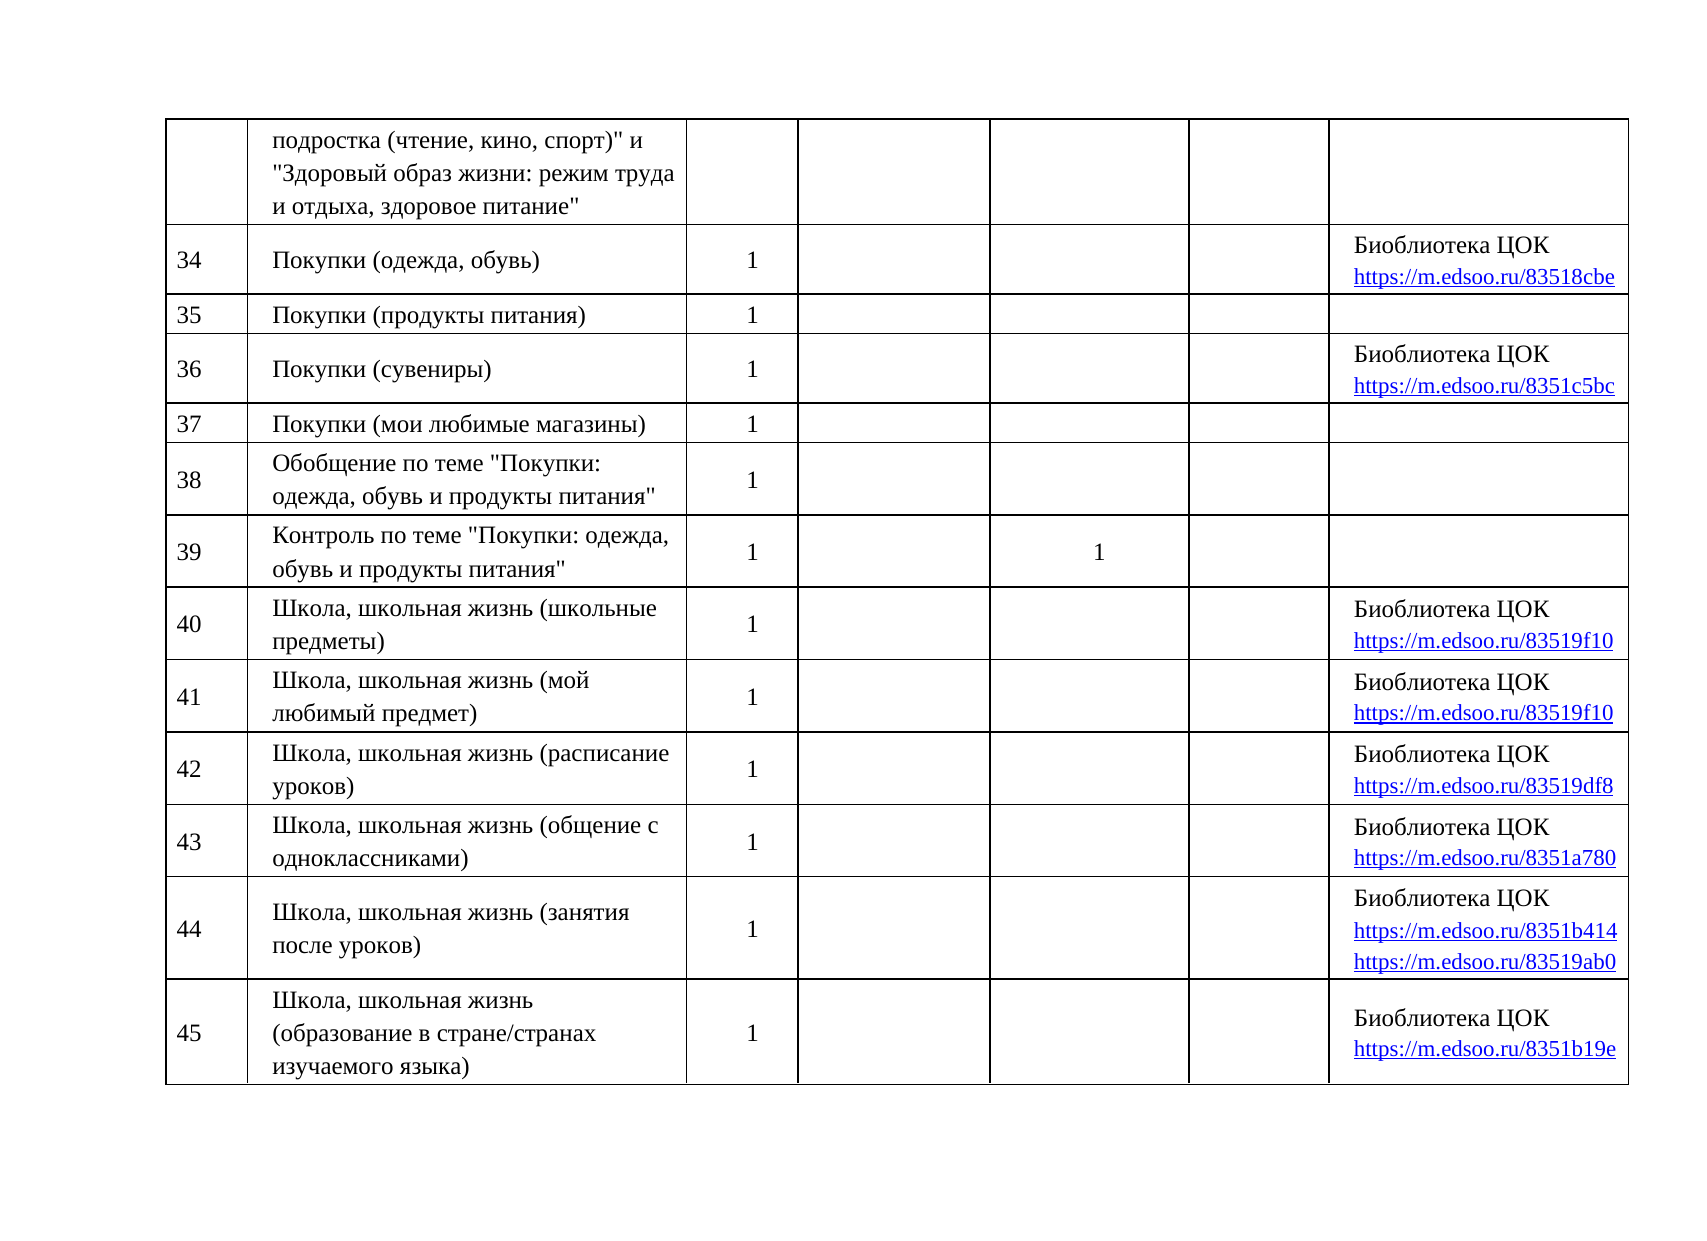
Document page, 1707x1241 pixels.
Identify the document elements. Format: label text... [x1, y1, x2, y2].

table_cell 34 [167, 225, 247, 293]
table_cell [799, 516, 989, 586]
table_cell [991, 443, 1188, 514]
table_cell 42 [167, 733, 247, 803]
table_cell [991, 877, 1188, 978]
table_cell 1 [687, 877, 797, 978]
table_cell [1190, 225, 1328, 293]
table_cell 1 [687, 805, 797, 876]
table_cell 1 [687, 588, 797, 659]
table_cell [799, 588, 989, 659]
table_cell Биоблиотека ЦОК https://m.edsoo.ru/83519f10 [1330, 660, 1628, 731]
table_cell 39 [167, 516, 247, 586]
table_cell 1 [687, 120, 797, 223]
table_cell Биоблиотека ЦОК https://m.edsoo.ru/8351b414 https://m.edsoo.ru/83519ab0 [1330, 877, 1628, 978]
table_cell [799, 295, 989, 332]
table_cell 1 [991, 120, 1188, 223]
table_cell 1 [687, 516, 797, 586]
table_cell [1330, 404, 1628, 441]
table_cell Покупки (одежда, обувь) [248, 225, 686, 293]
table_cell [1190, 443, 1328, 514]
table_cell [1330, 443, 1628, 514]
table_cell [991, 334, 1188, 402]
table_cell [991, 805, 1188, 876]
table_cell [1190, 805, 1328, 876]
table_cell [991, 295, 1188, 332]
table_cell 33 [167, 120, 247, 223]
table_cell [1190, 516, 1328, 586]
table_cell [1330, 295, 1628, 332]
table_cell 1 [687, 295, 797, 332]
table_cell Школа, школьная жизнь (занятия после уроков) [248, 877, 686, 978]
table_cell [991, 225, 1188, 293]
table_cell 45 [167, 980, 247, 1083]
table_cell [1190, 295, 1328, 332]
table_cell Биоблиотека ЦОК https://m.edsoo.ru/83519f10 [1330, 588, 1628, 659]
table_cell [799, 660, 989, 731]
table_cell [1190, 733, 1328, 803]
table_cell 37 [167, 404, 247, 441]
table_cell Биоблиотека ЦОК https://m.edsoo.ru/8351b19e [1330, 980, 1628, 1083]
table_cell [799, 120, 989, 223]
table_cell 1 [687, 404, 797, 441]
table_cell Школа, школьная жизнь (образование в стране/странах изучаемого языка) [248, 980, 686, 1083]
table_cell Покупки (сувениры) [248, 334, 686, 402]
table_cell Обобщение по теме "Покупки: одежда, обувь и продукты питания" [248, 443, 686, 514]
table_cell Покупки (мои любимые магазины) [248, 404, 686, 441]
table_cell Покупки (продукты питания) [248, 295, 686, 332]
table_cell [1190, 980, 1328, 1083]
table_cell Школа, школьная жизнь (школьные предметы) [248, 588, 686, 659]
table_cell [799, 805, 989, 876]
table_cell 1 [687, 660, 797, 731]
table_cell [1190, 588, 1328, 659]
table_cell [799, 877, 989, 978]
table_cell [1190, 120, 1328, 223]
table_cell [799, 404, 989, 441]
table_cell Биоблиотека ЦОК https://m.edsoo.ru/8351a780 [1330, 805, 1628, 876]
table_cell [799, 225, 989, 293]
table_cell 38 [167, 443, 247, 514]
table_cell 1 [687, 733, 797, 803]
table_cell [799, 334, 989, 402]
table_cell 1 [687, 334, 797, 402]
table_cell [1190, 334, 1328, 402]
table_cell [991, 404, 1188, 441]
table_cell Биоблиотека ЦОК https://m.edsoo.ru/83519df8 [1330, 733, 1628, 803]
table_cell [1330, 516, 1628, 586]
table_cell Контроль по теме "Покупки: одежда, обувь и продукты питания" [248, 516, 686, 586]
table_cell Школа, школьная жизнь (расписание уроков) [248, 733, 686, 803]
table_cell [1330, 120, 1628, 223]
table_cell [799, 980, 989, 1083]
table_cell [991, 588, 1188, 659]
table_cell 44 [167, 877, 247, 978]
table_cell [799, 733, 989, 803]
table_cell Школа, школьная жизнь (мой любимый предмет) [248, 660, 686, 731]
table_cell [991, 980, 1188, 1083]
table_cell [799, 443, 989, 514]
table_cell [1190, 660, 1328, 731]
table_cell 1 [687, 225, 797, 293]
table_cell 1 [687, 980, 797, 1083]
table_cell Биоблиотека ЦОК https://m.edsoo.ru/83518cbe [1330, 225, 1628, 293]
table_cell 41 [167, 660, 247, 731]
table_cell 1 [991, 516, 1188, 586]
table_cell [248, 120, 686, 223]
table_cell 35 [167, 295, 247, 332]
table_cell Школа, школьная жизнь (общение с одноклассниками) [248, 805, 686, 876]
table_cell [1190, 877, 1328, 978]
table_cell 40 [167, 588, 247, 659]
table_cell Биоблиотека ЦОК https://m.edsoo.ru/8351c5bc [1330, 334, 1628, 402]
table_cell 36 [167, 334, 247, 402]
table_cell 43 [167, 805, 247, 876]
table_cell [1190, 404, 1328, 441]
table_cell 1 [687, 443, 797, 514]
table_cell [991, 733, 1188, 803]
table_cell [991, 660, 1188, 731]
